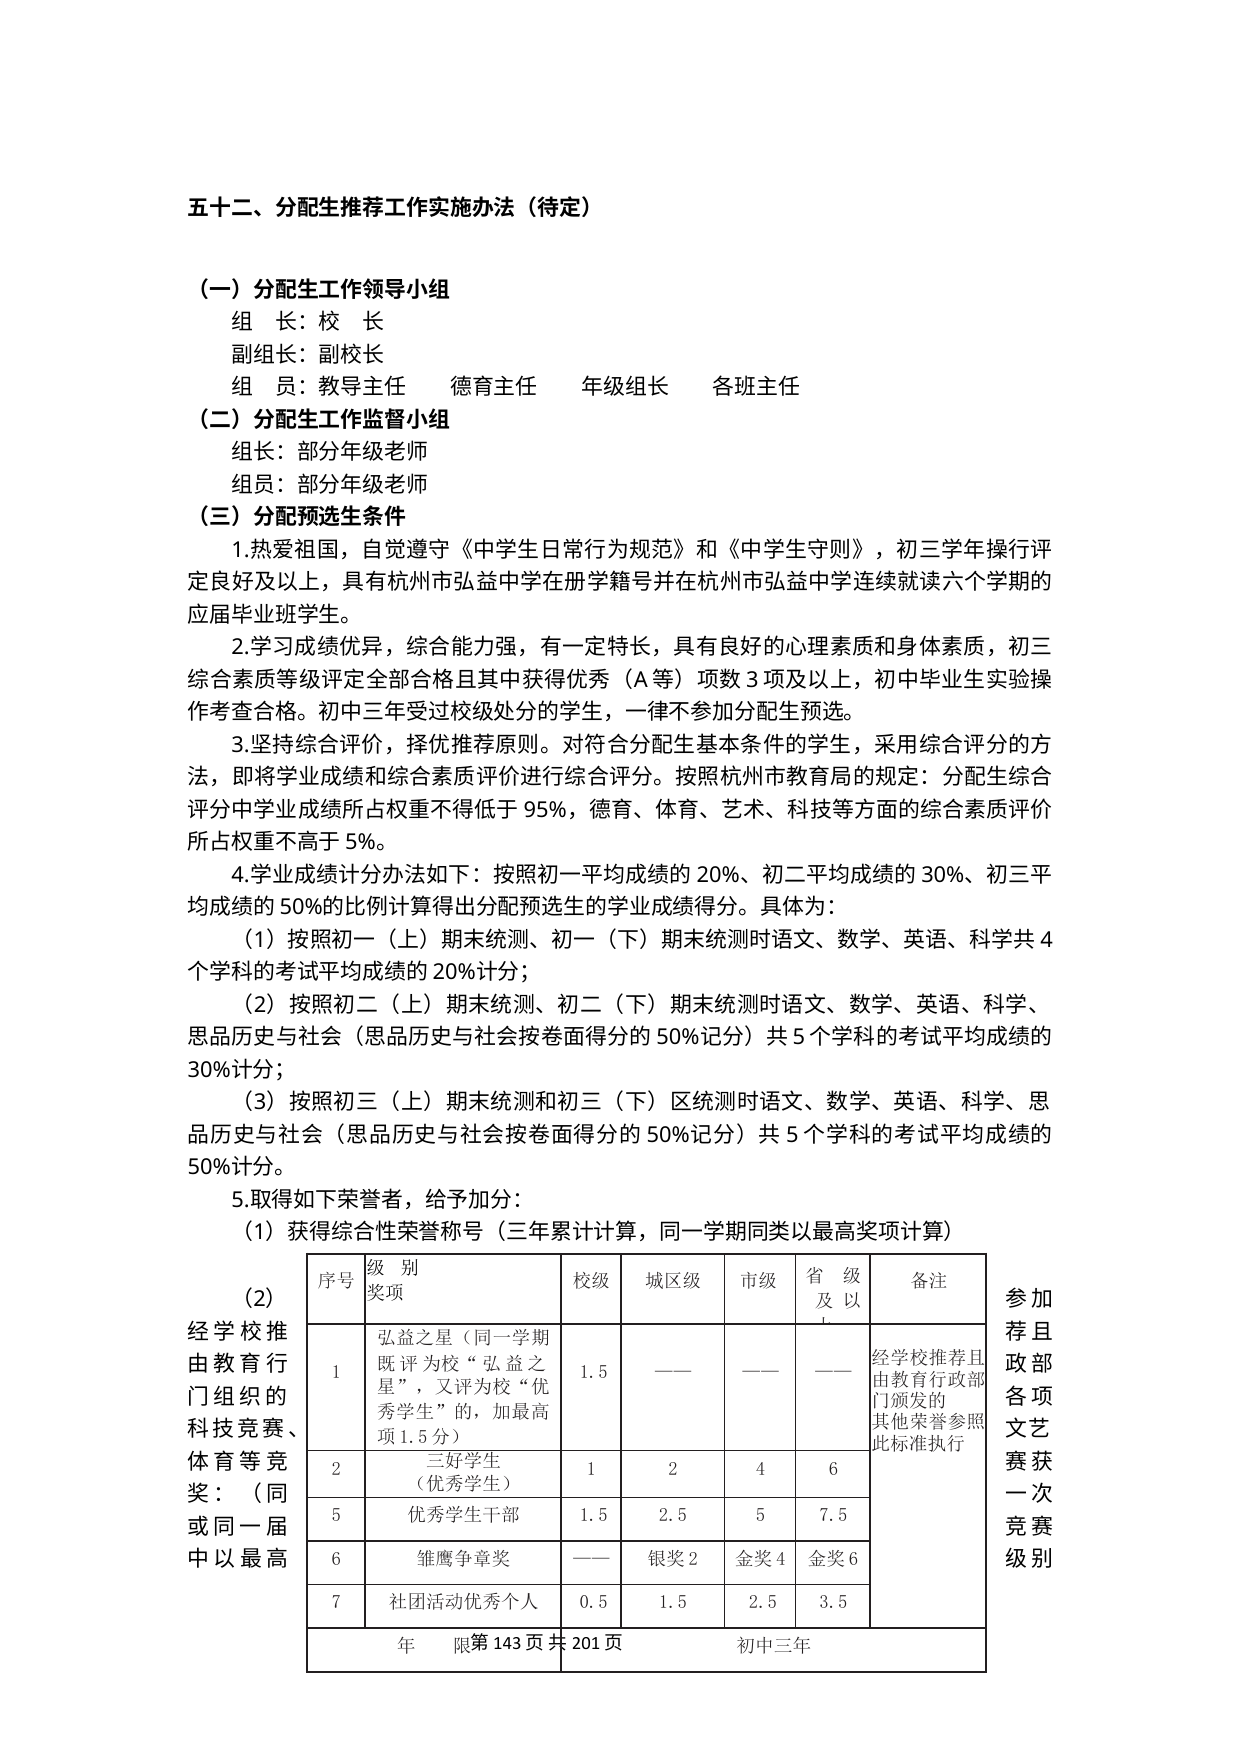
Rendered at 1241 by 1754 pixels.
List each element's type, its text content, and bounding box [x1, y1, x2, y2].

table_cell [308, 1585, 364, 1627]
text 2.学习成绩优异，综合能力强，有一定特长，具有良好的心理素质和身体素质，初三综合素质等级评定全部合格且其中获得优秀（A等）项数3项及以上，初中毕业生实验操作考查合格。初中三年受过校级处分的学生，一律不参加分配生预选。 [187, 629, 1053, 726]
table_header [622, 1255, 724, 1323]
text （一）分配生工作领导小组 [187, 271, 1053, 304]
list 参加经学校推荐且由教育行政部门组织的各项科技竞赛、文艺、体育等竞赛获奖：（同一次或同一届竞赛中以最高级别计算；三人及三人以上的团体项目加分以50%计算） [187, 1281, 306, 1573]
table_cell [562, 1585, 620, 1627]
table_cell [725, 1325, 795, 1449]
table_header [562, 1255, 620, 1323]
text 1.热爱祖国，自觉遵守《中学生日常行为规范》和《中学生守则》，初三学年操行评定良好及以上，具有杭州市弘益中学在册学籍号并在杭州市弘益中学连续就读六个学期的应届毕业班学生。 [187, 531, 1053, 629]
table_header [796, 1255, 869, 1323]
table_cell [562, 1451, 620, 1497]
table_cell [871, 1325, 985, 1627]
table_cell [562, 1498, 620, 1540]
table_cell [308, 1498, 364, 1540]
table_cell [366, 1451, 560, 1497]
list 参加经学校推荐且由教育行政部门组织的各项科技竞赛、文艺、体育等竞赛获奖：（同一次或同一届竞赛中以最高级别计算；三人及三人以上的团体项目加分以50%计算） [987, 1281, 1053, 1573]
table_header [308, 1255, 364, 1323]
text 组 员：教导主任 德育主任 年级组长 各班主任 [187, 369, 1053, 401]
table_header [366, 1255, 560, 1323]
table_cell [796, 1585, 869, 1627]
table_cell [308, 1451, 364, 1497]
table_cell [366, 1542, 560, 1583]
text （1）获得综合性荣誉称号（三年累计计算，同一学期同类以最高奖项计算） [187, 1214, 1053, 1246]
subtitle 五十二、分配生推荐工作实施办法（待定） [187, 189, 1053, 222]
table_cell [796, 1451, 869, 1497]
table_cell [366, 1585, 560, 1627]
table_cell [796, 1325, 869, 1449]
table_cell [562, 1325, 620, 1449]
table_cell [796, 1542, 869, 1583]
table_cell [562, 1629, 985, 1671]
text （二）分配生工作监督小组 [187, 401, 1053, 434]
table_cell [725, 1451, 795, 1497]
text （2）按照初二（上）期末统测、初二（下）期末统测时语文、数学、英语、科学、思品历史与社会（思品历史与社会按卷面得分的50%记分）共5个学科的考试平均成绩的30%计分； [187, 986, 1053, 1084]
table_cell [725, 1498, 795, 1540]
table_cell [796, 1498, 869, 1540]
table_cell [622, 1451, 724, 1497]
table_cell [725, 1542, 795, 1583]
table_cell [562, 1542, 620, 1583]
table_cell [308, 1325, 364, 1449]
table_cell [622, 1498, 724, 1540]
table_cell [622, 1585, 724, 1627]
text 组 长：校 长 [187, 304, 1053, 336]
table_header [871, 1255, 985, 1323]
text （三）分配预选生条件 [187, 499, 1053, 531]
text 4.学业成绩计分办法如下：按照初一平均成绩的20%、初二平均成绩的30%、初三平均成绩的50%的比例计算得出分配预选生的学业成绩得分。具体为： [187, 856, 1053, 921]
text 组长：部分年级老师 [187, 434, 1053, 466]
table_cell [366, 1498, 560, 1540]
text （1）按照初一（上）期末统测、初一（下）期末统测时语文、数学、英语、科学共4个学科的考试平均成绩的20%计分； [187, 921, 1053, 986]
text 组员：部分年级老师 [187, 466, 1053, 499]
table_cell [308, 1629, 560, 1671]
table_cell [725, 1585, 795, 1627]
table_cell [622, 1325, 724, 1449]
text （3）按照初三（上）期末统测和初三（下）区统测时语文、数学、英语、科学、思品历史与社会（思品历史与社会按卷面得分的50%记分）共5个学科的考试平均成绩的50%计分。 [187, 1084, 1053, 1181]
text 5.取得如下荣誉者，给予加分： [187, 1181, 1053, 1214]
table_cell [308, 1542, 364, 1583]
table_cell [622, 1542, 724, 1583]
text 副组长：副校长 [187, 336, 1053, 369]
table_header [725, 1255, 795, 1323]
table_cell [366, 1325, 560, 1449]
text 3.坚持综合评价，择优推荐原则。对符合分配生基本条件的学生，采用综合评分的方法，即将学业成绩和综合素质评价进行综合评分。按照杭州市教育局的规定：分配生综合评分中学业成绩所占权重不得低于95%，德育、体育、艺术、科技等方面的综合素质评价所占权重不高于5%。 [187, 726, 1053, 856]
